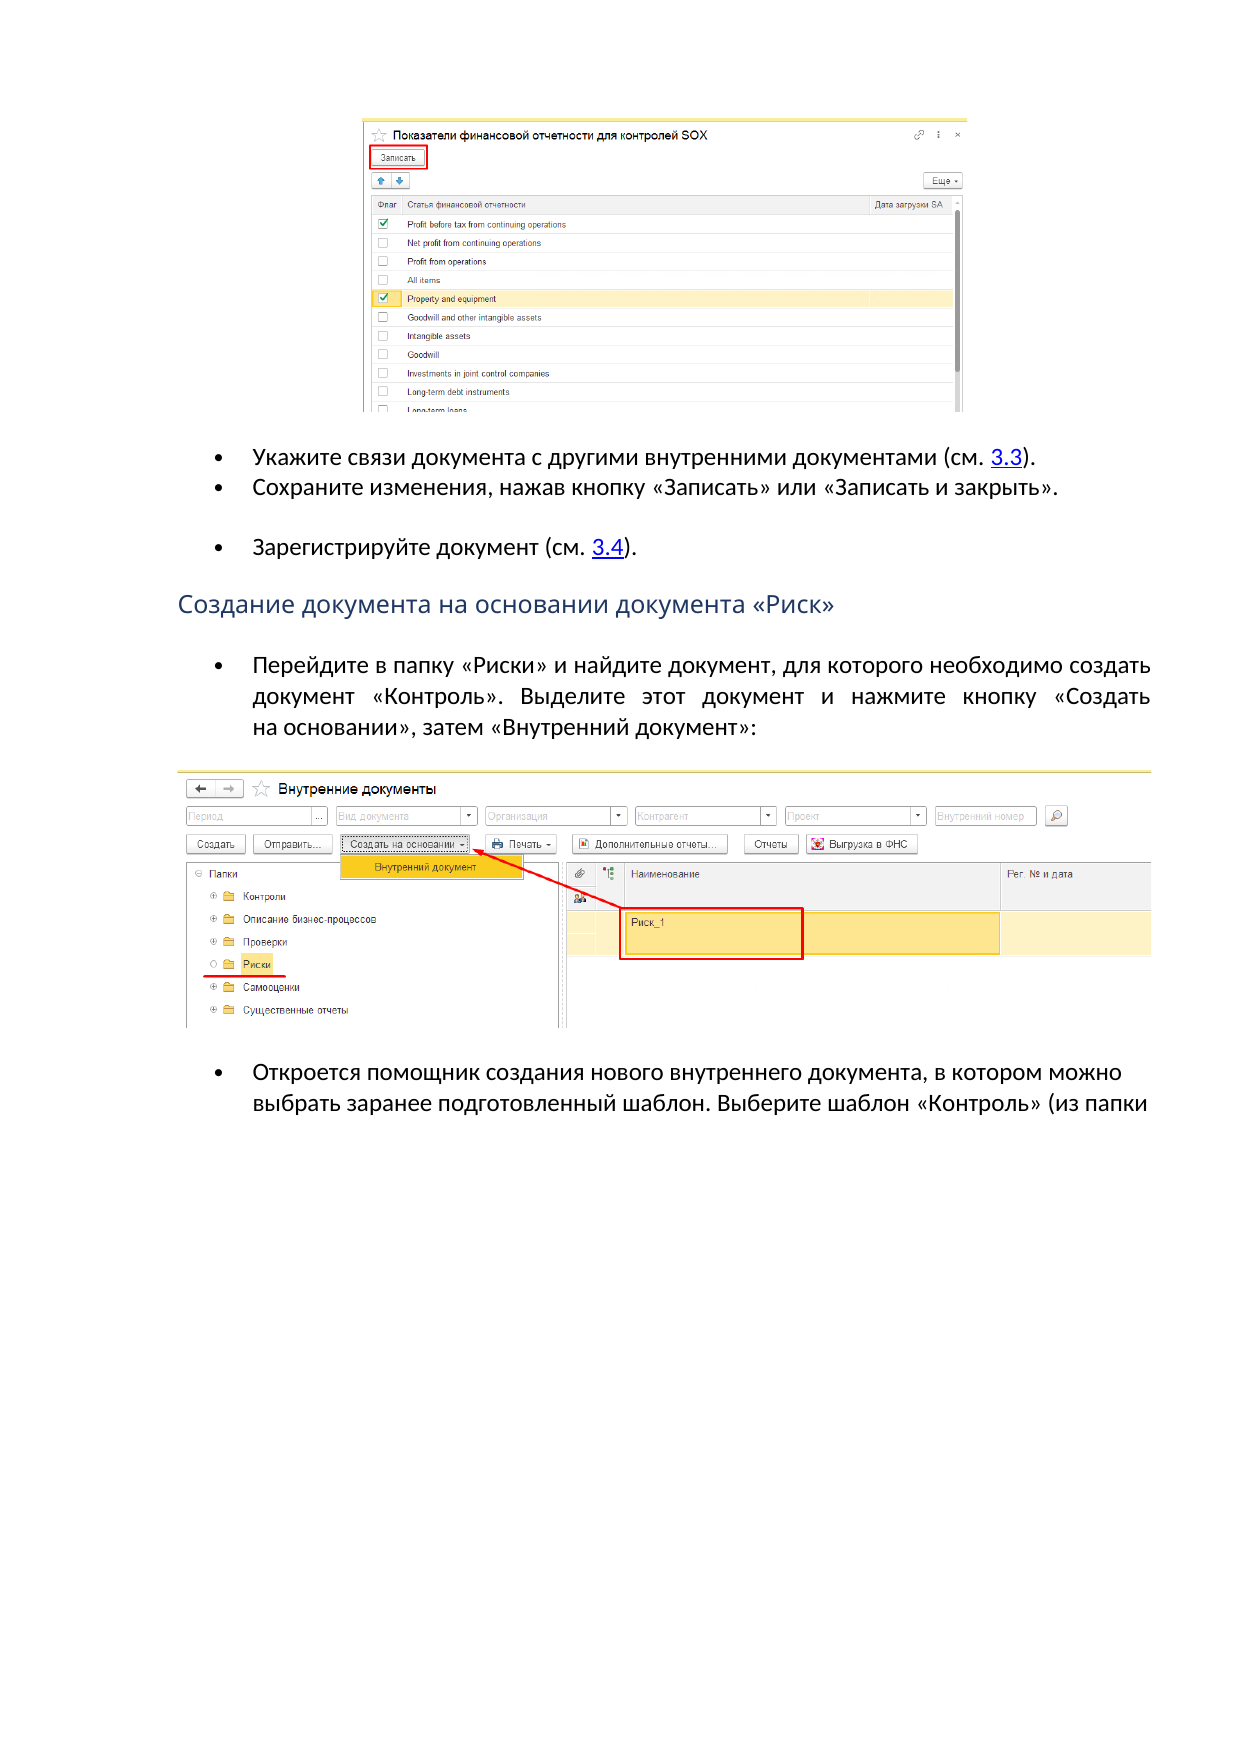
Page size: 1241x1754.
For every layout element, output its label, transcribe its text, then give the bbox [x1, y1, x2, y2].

list Сохраните изменения, нажав кнопку «Записать» или «Записать и закрыть». [215, 471, 1152, 502]
picture [177, 770, 1152, 1028]
picture [361, 118, 968, 412]
list Перейдите в папку «Риски» и найдите документ, для которого необходимо создать документ «Контроль». Выделите этот документ и нажмите кнопку «Создать на основании», затем «Внутренний документ»: [215, 649, 1152, 741]
list Укажите связи документа с другими внутренними документами (см. 3.3). [215, 441, 1152, 471]
subtitle Создание документа на основании документа «Риск» [177, 586, 1152, 620]
list Зарегистрируйте документ (см. 3.4). [215, 531, 1152, 561]
list Откроется помощник создания нового внутреннего документа, в котором можно выбрать заранее подготовленный шаблон. Выберите шаблон «Контроль» (из папки «Недавние» или «Все») и нажмите кнопку «Создать». [215, 1057, 1152, 1118]
